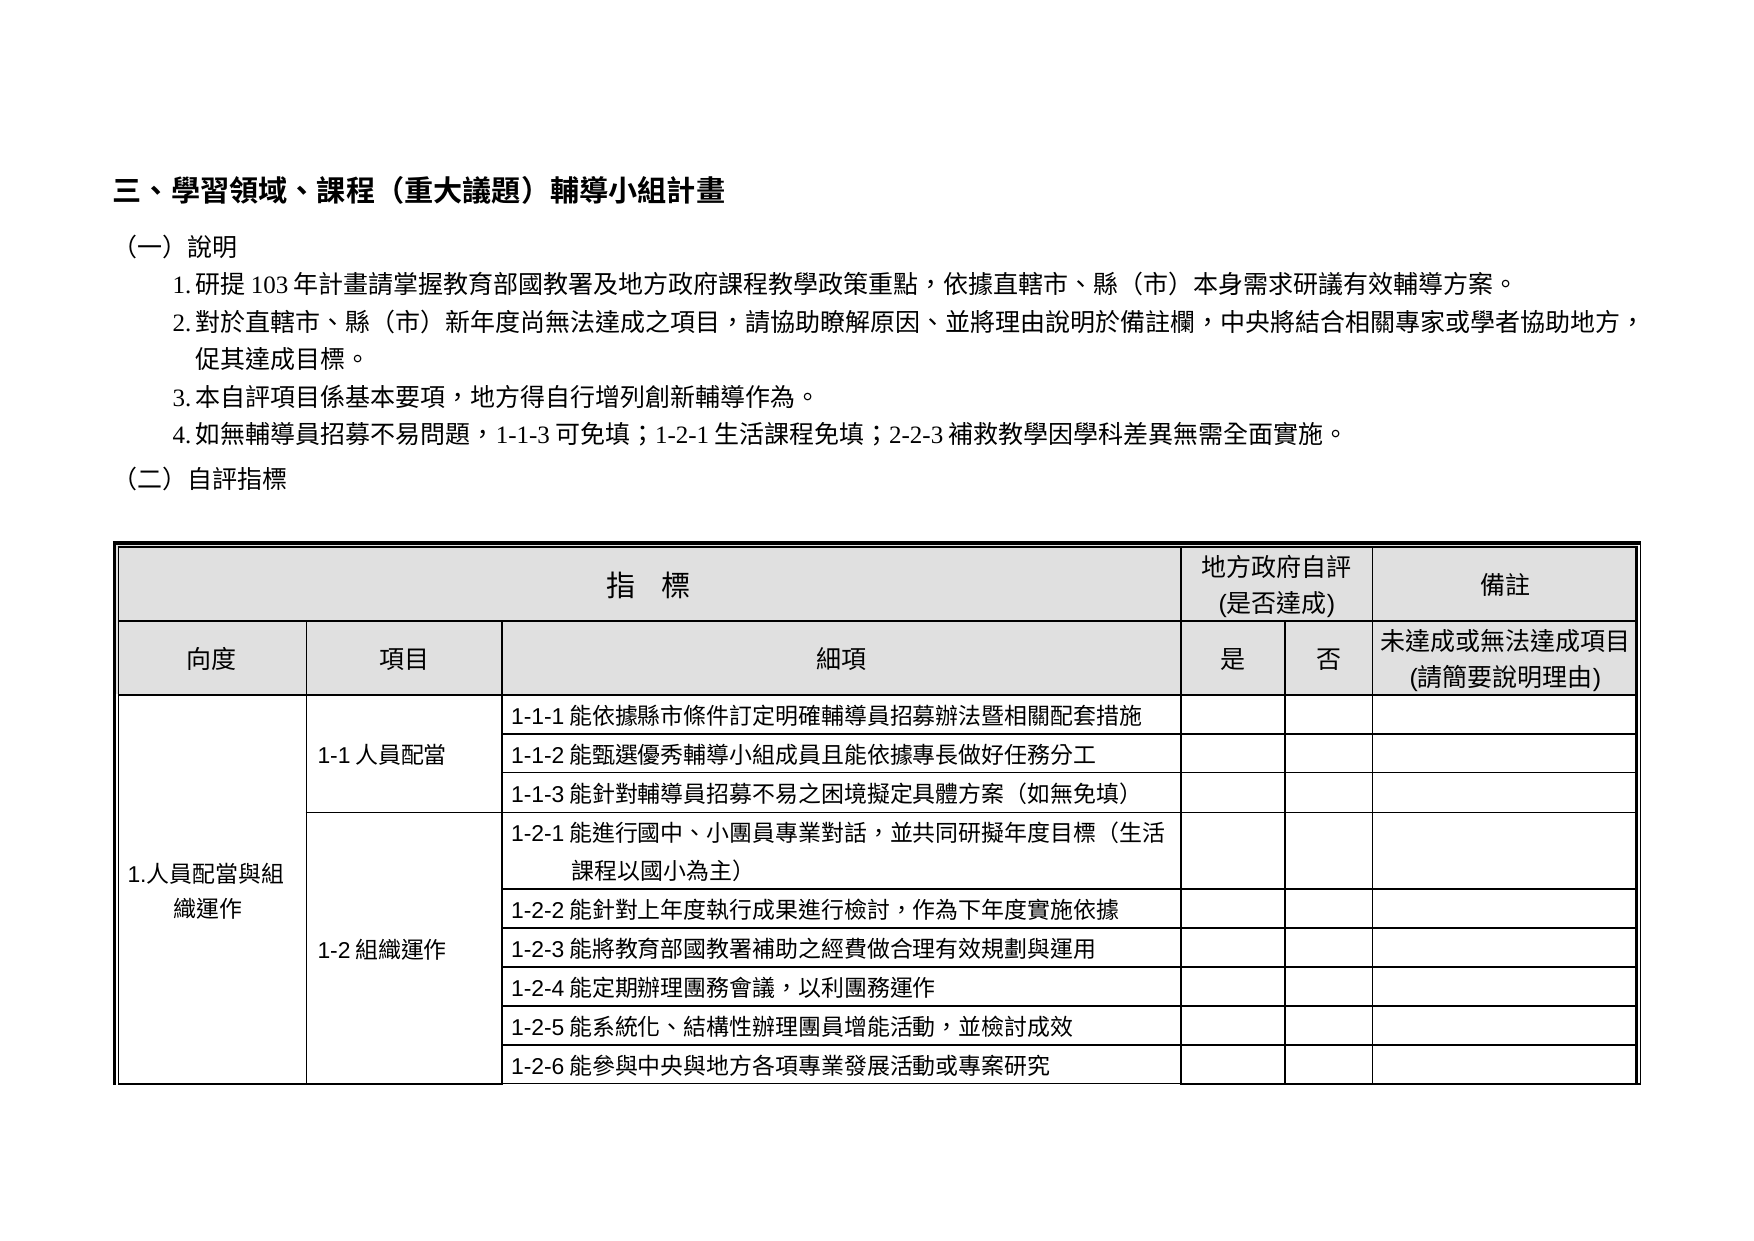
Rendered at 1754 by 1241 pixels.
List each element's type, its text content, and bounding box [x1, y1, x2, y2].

table_cell 1-2-3能將教育部國教署補助之經費做合理有效規劃與運用 [503, 929, 1180, 966]
table_cell 1-2-2能針對上年度執行成果進行檢討，作為下年度實施依據 [503, 890, 1180, 927]
text 1. 研提103年計畫請掌握教育部國教署及地方政府課程教學政策重點，依據直轄市、縣（市）本身需求研議有效輔導方案。 [172, 264, 1641, 301]
table_cell [1373, 696, 1635, 733]
table_cell 是 [1182, 622, 1284, 694]
table_cell 項目 [307, 622, 501, 694]
table_cell [1286, 968, 1372, 1005]
table_cell [1182, 813, 1284, 888]
table_cell [1182, 696, 1284, 733]
table_cell [1373, 813, 1635, 888]
table_cell 向度 [119, 622, 306, 694]
table_cell [1373, 929, 1635, 966]
table_cell [1286, 696, 1372, 733]
table_cell 1-2-1能進行國中、小團員專業對話，並共同研擬年度目標（生活課程以國小為主） [503, 813, 1180, 888]
text 3. 本自評項目係基本要項，地方得自行增列創新輔導作為。 [172, 376, 1641, 414]
table_cell 未達成或無法達成項目 (請簡要說明理由) [1373, 622, 1635, 694]
table_cell 1-2-5能系統化、結構性辦理團員增能活動，並檢討成效 [503, 1007, 1180, 1044]
text （二）自評指標 [112, 459, 1641, 496]
table_cell [1182, 968, 1284, 1005]
table_cell 1-2-6能參與中央與地方各項專業發展活動或專案研究 [503, 1046, 1180, 1083]
table_header 地方政府自評 (是否達成) [1182, 548, 1372, 620]
table_cell [1373, 890, 1635, 927]
text 三、學習領域、課程（重大議題）輔導小組計畫 [112, 151, 1641, 226]
table_cell [1373, 1007, 1635, 1044]
table_cell [1286, 1007, 1372, 1044]
table_header 指 標 [119, 548, 1180, 620]
table_cell [1182, 1046, 1284, 1083]
table_cell 1-1-2能甄選優秀輔導小組成員且能依據專長做好任務分工 [503, 735, 1180, 772]
text 4. 如無輔導員招募不易問題，1-1-3可免填；1-2-1生活課程免填；2-2-3補救教學因學科差異無需全面實施。 [172, 414, 1641, 451]
table_cell [1182, 929, 1284, 966]
table_cell [1286, 813, 1372, 888]
table_cell [1182, 735, 1284, 772]
table_cell [1286, 773, 1372, 811]
table_cell [1373, 773, 1635, 811]
table_header 備註 [1373, 548, 1635, 620]
table_cell [1182, 773, 1284, 811]
table_cell [1182, 1007, 1284, 1044]
table_cell [1286, 890, 1372, 927]
table_cell [1286, 1046, 1372, 1083]
table_cell 否 [1286, 622, 1372, 694]
table_cell 1-1人員配當 [307, 696, 501, 811]
text 2. 對於直轄市、縣（市）新年度尚無法達成之項目，請協助瞭解原因、並將理由說明於備註欄，中央將結合相關專家或學者協助地方，促其達成目標。 [172, 301, 1641, 376]
text （一）說明 [112, 226, 1641, 264]
table_cell 1-2-4能定期辦理團務會議，以利團務運作 [503, 968, 1180, 1005]
table_cell [1286, 735, 1372, 772]
table_cell [1286, 929, 1372, 966]
table_cell 1.人員配當與組織運作 [119, 696, 306, 1083]
table_cell [1182, 890, 1284, 927]
table_cell 細項 [503, 622, 1180, 694]
table_cell 1-1-3能針對輔導員招募不易之困境擬定具體方案（如無免填） [503, 773, 1180, 811]
table_cell 1-1-1能依據縣市條件訂定明確輔導員招募辦法暨相關配套措施 [503, 696, 1180, 733]
table_cell [1373, 735, 1635, 772]
table_cell 1-2組織運作 [307, 813, 501, 1083]
table_cell [1373, 1046, 1635, 1083]
table_cell [1373, 968, 1635, 1005]
